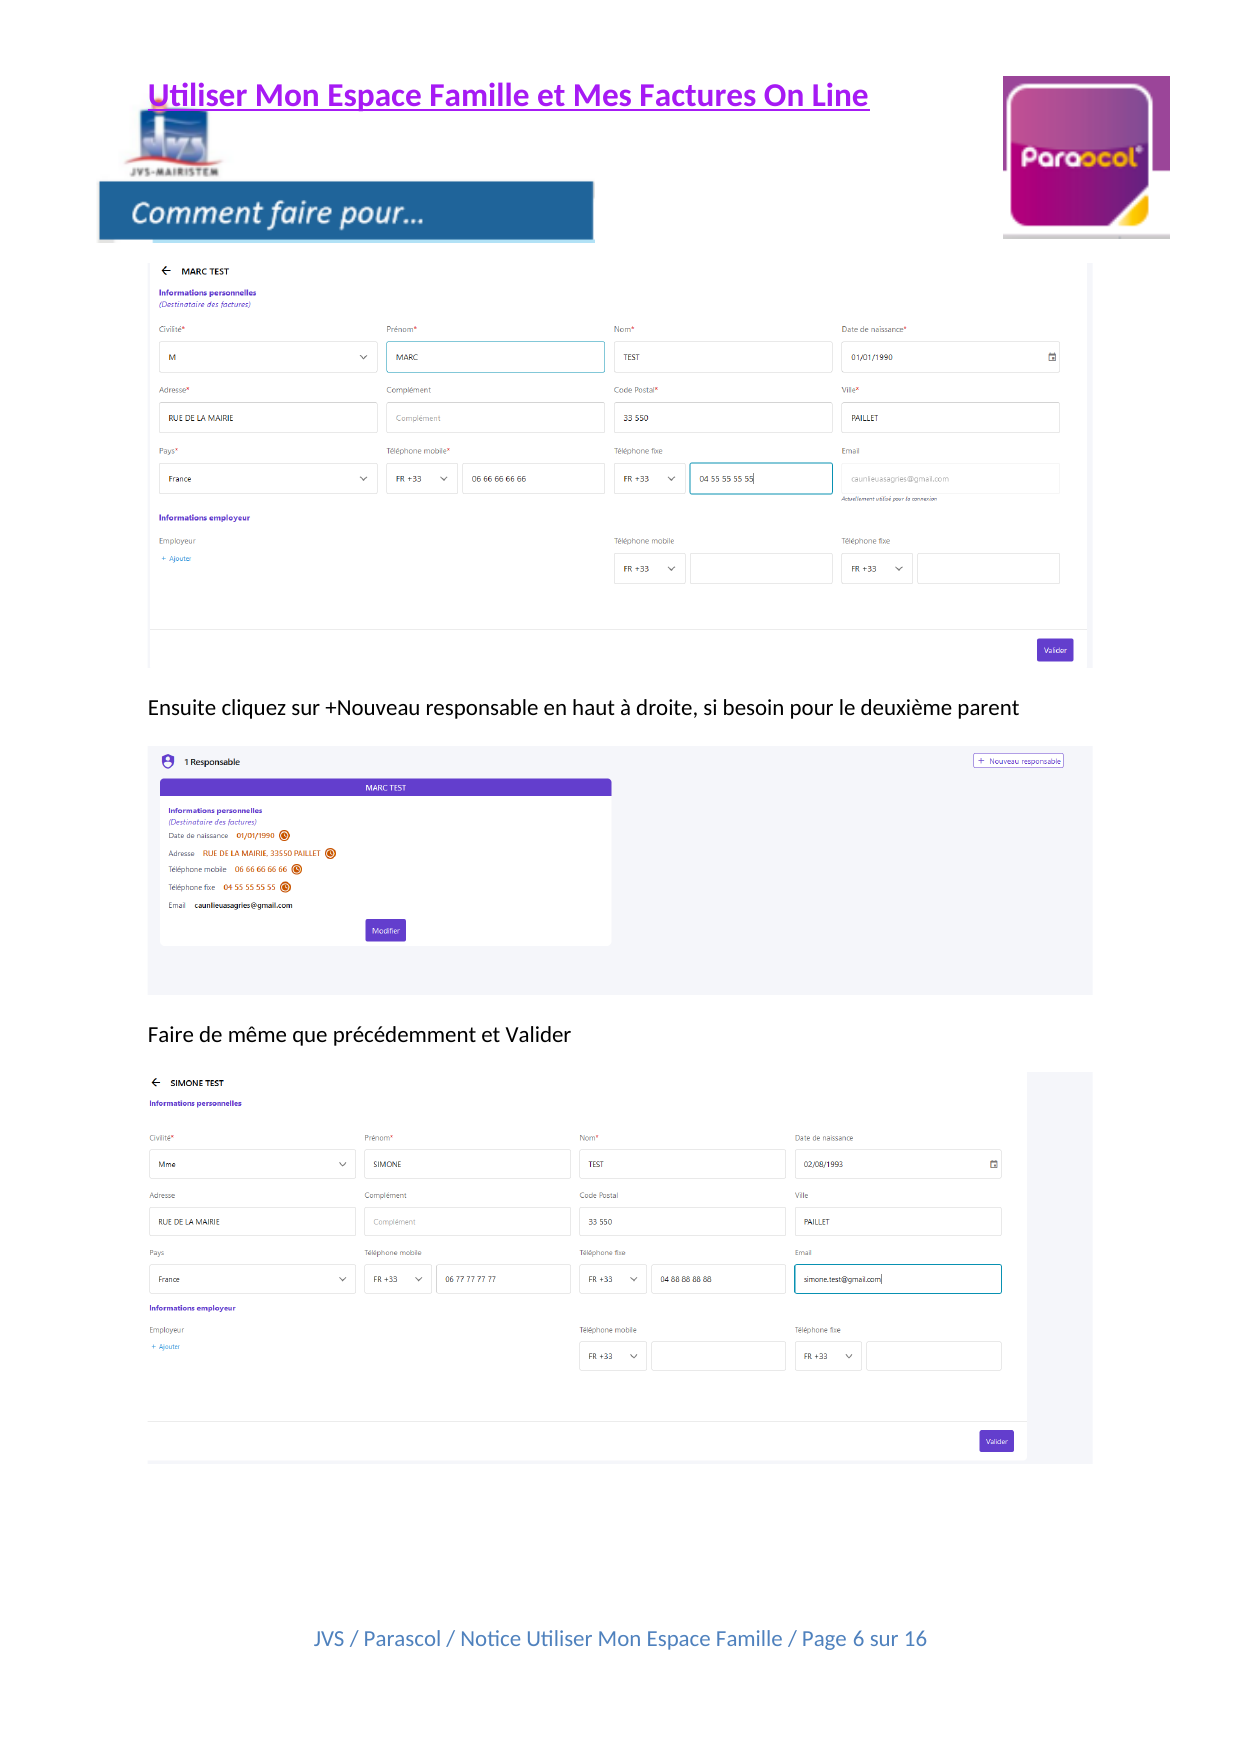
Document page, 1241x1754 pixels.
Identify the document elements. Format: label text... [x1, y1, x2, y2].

picture [581, 89, 592, 99]
picture [263, 89, 274, 99]
picture [1003, 76, 1170, 239]
picture [362, 93, 369, 103]
picture [147, 746, 1093, 995]
picture [147, 263, 1093, 668]
text Ensuite cliquez sur +Nouveau responsable en haut à droite, si besoin pour le deuxième parent [148, 693, 1093, 721]
text Faire de même que précédemment et Valider [148, 1020, 1093, 1048]
picture [81, 89, 595, 243]
picture [153, 89, 163, 102]
picture [147, 1072, 1093, 1464]
